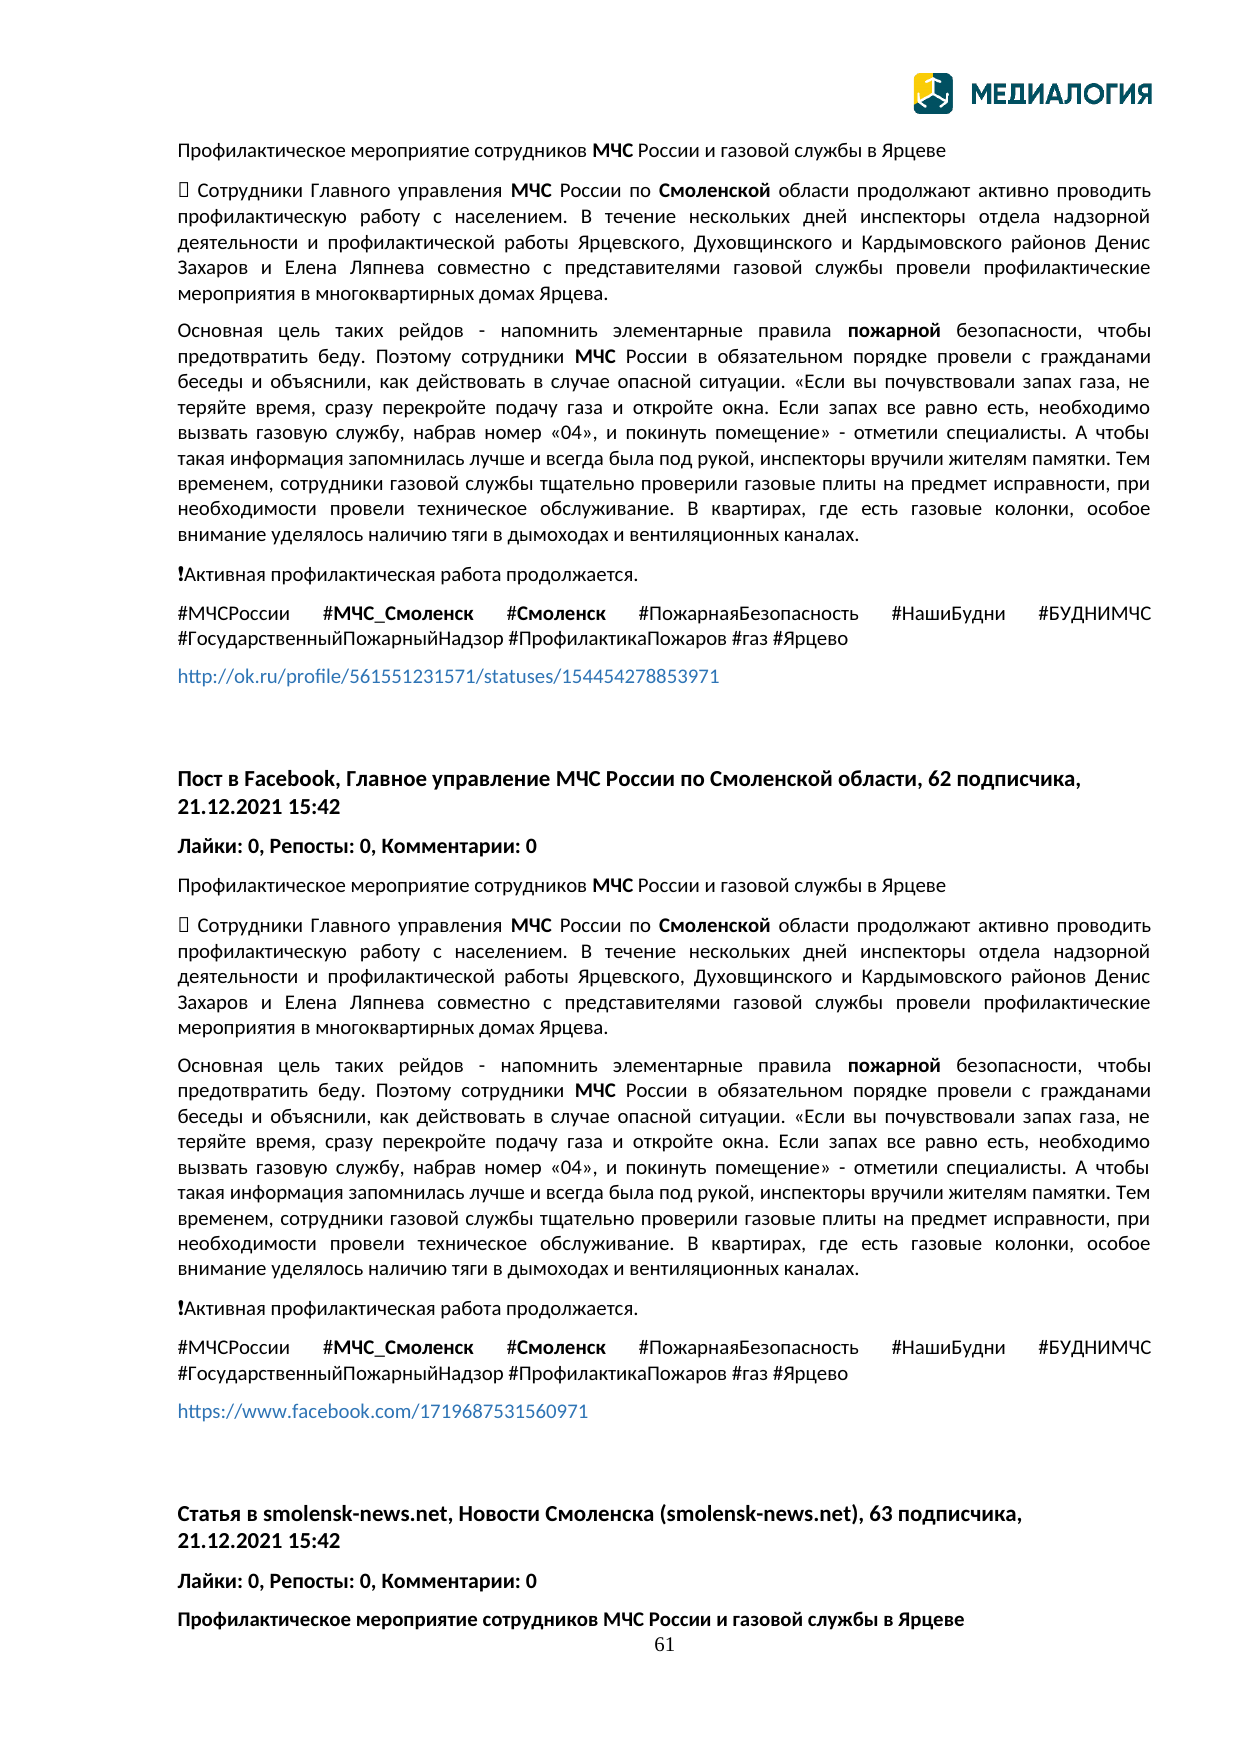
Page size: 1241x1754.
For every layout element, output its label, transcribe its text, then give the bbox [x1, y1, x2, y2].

text ❗Активная профилактическая работа продолжается. [177, 1293, 1152, 1322]
text #МЧСРоссии #МЧС_Смоленск #Смоленск #ПожарнаяБезопасность #НашиБудни #БУДНИМЧС #ГосударственныйПожарныйНадзор #ПрофилактикаПожаров #газ #Ярцево [177, 1334, 1152, 1385]
text Профилактическое мероприятие сотрудников МЧС России и газовой службы в Ярцеве [177, 872, 1152, 897]
text Статья в smolensk-news.net, Новости Смоленска (smolensk-news.net), 63 подписчика, 21.12.2021 15:42 [177, 1499, 1152, 1555]
text Лайки: 0, Репосты: 0, Комментарии: 0 [177, 1567, 1152, 1594]
text Пост в Facebook, Главное управление МЧС России по Смоленской области, 62 подписчика, 21.12.2021 15:42 [177, 764, 1152, 820]
text Профилактическое мероприятие сотрудников МЧС России и газовой службы в Ярцеве [177, 1606, 1152, 1632]
text https://www.facebook.com/1719687531560971 [177, 1398, 1152, 1423]
text ✅ Сотрудники Главного управления МЧС России по Смоленской области продолжают активно проводить профилактическую работу с населением. В течение нескольких дней инспекторы отдела надзорной деятельности и профилактической работы Ярцевского, Духовщинского и Кардымовского районов Денис Захаров и Елена Ляпнева совместно с представителями газовой службы провели профилактические мероприятия в многоквартирных домах Ярцева. [177, 910, 1152, 1040]
text Профилактическое мероприятие сотрудников МЧС России и газовой службы в Ярцеве [177, 137, 1152, 163]
text http://ok.ru/profile/561551231571/statuses/154454278853971 [177, 663, 1152, 689]
text ❗Активная профилактическая работа продолжается. [177, 559, 1152, 587]
text #МЧСРоссии #МЧС_Смоленск #Смоленск #ПожарнаяБезопасность #НашиБудни #БУДНИМЧС #ГосударственныйПожарныйНадзор #ПрофилактикаПожаров #газ #Ярцево [177, 600, 1152, 651]
text ✅ Сотрудники Главного управления МЧС России по Смоленской области продолжают активно проводить профилактическую работу с населением. В течение нескольких дней инспекторы отдела надзорной деятельности и профилактической работы Ярцевского, Духовщинского и Кардымовского районов Денис Захаров и Елена Ляпнева совместно с представителями газовой службы провели профилактические мероприятия в многоквартирных домах Ярцева. [177, 175, 1152, 305]
text Лайки: 0, Репосты: 0, Комментарии: 0 [177, 833, 1152, 859]
picture [913, 73, 1152, 114]
